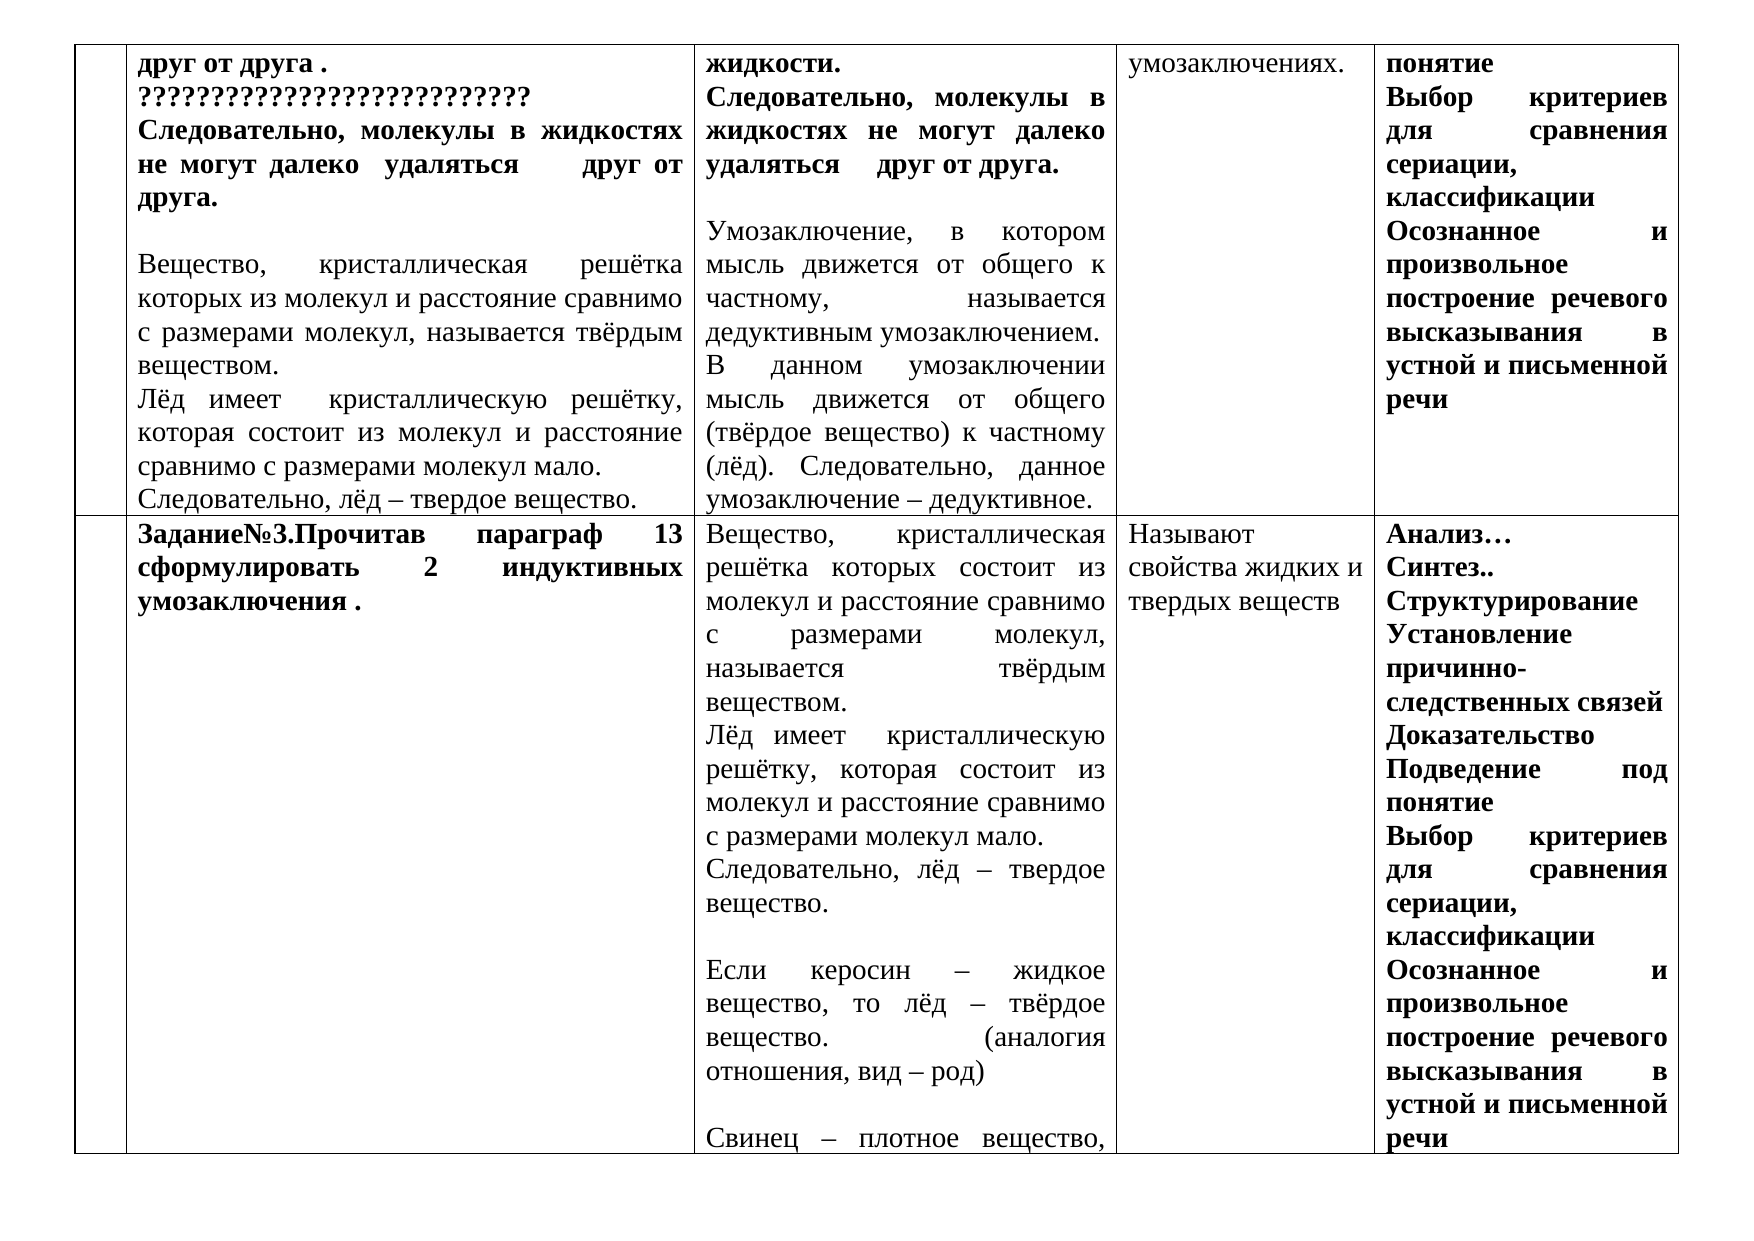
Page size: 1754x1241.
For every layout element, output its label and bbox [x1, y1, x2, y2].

table_cell [1375, 45, 1678, 515]
table_cell [1375, 516, 1678, 1153]
table_cell [1117, 516, 1374, 1153]
table_cell [695, 45, 1116, 515]
table_cell [76, 45, 126, 515]
table_cell [76, 516, 126, 1153]
table_cell [1117, 45, 1374, 515]
table_cell [127, 516, 694, 1153]
table_cell [695, 516, 1116, 1153]
table_cell [127, 45, 694, 515]
